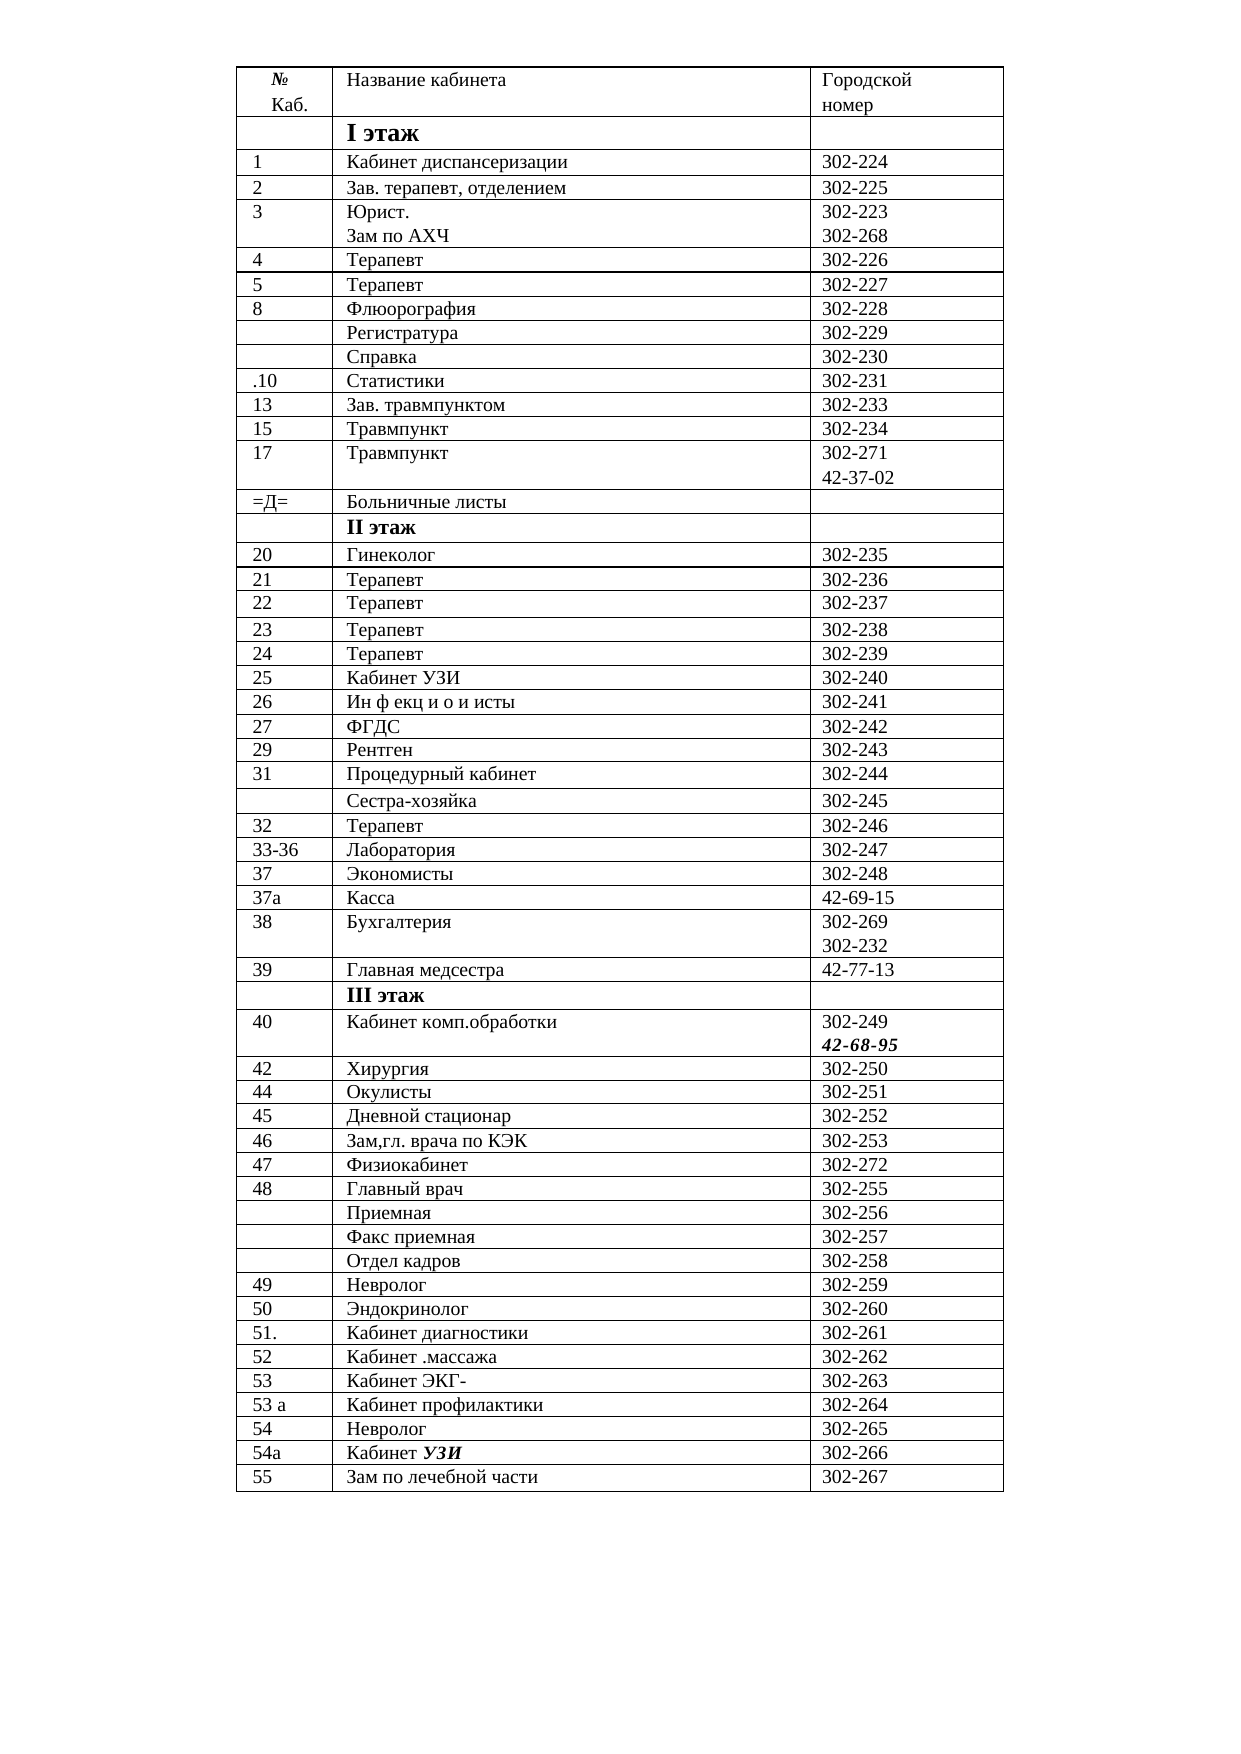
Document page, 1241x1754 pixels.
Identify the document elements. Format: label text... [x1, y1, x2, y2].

table_cell 39 [237, 958, 332, 981]
table_cell 302-271 [811, 441, 1003, 465]
table_cell 51. [237, 1321, 332, 1344]
table_cell 45 [237, 1104, 332, 1128]
table_cell 302-239 [811, 642, 1003, 665]
table_cell номер [811, 93, 1003, 116]
table_cell 302-237 [811, 591, 1003, 617]
table_cell [811, 514, 1003, 542]
table_cell Терапевт [333, 568, 810, 590]
table_cell [237, 224, 332, 247]
table_cell 302-229 [811, 321, 1003, 344]
table_cell [237, 117, 332, 149]
table_cell Кабинет профилактики [333, 1393, 810, 1416]
table_cell [237, 465, 332, 489]
table_cell Зам по АХЧ [333, 224, 810, 247]
table_cell Экономисты [333, 862, 810, 884]
table_cell .10 [237, 369, 332, 392]
table_cell 302-240 [811, 666, 1003, 689]
table_cell 302-243 [811, 739, 1003, 761]
table_cell 3 [237, 200, 332, 224]
table_cell 302-227 [811, 273, 1003, 296]
table_cell 24 [237, 642, 332, 665]
table_cell ФГДС [333, 715, 810, 737]
table_cell [237, 345, 332, 368]
table_cell 302-233 [811, 393, 1003, 416]
table_cell Больничные листы [333, 490, 810, 513]
table_cell 53 а [237, 1393, 332, 1416]
table_cell II этаж [333, 514, 810, 542]
table_cell 20 [237, 543, 332, 566]
table_header Название кабинета [333, 68, 810, 93]
table_cell 46 [237, 1129, 332, 1152]
table_cell Отдел кадров [333, 1249, 810, 1272]
table_cell Кабинет УЗИ [333, 666, 810, 689]
table_cell Травмпункт [333, 441, 810, 489]
table_cell 4 [237, 248, 332, 271]
table_cell Статистики [333, 369, 810, 392]
table_cell 302-242 [811, 715, 1003, 737]
table_cell 49 [237, 1273, 332, 1296]
table_cell [237, 789, 332, 812]
table_cell Гинеколог [333, 543, 810, 566]
table_cell 26 [237, 690, 332, 713]
table_cell 302-252 [811, 1104, 1003, 1128]
table_cell 302-226 [811, 248, 1003, 271]
table_cell [811, 490, 1003, 513]
table_cell [237, 321, 332, 344]
table_cell 302-241 [811, 690, 1003, 713]
table_cell Сестра-хозяйка [333, 789, 810, 812]
table_cell 302-267 [811, 1465, 1003, 1491]
table_cell 302-234 [811, 417, 1003, 440]
table_cell 302-259 [811, 1273, 1003, 1296]
table_cell 302-250 [811, 1057, 1003, 1079]
table_cell 50 [237, 1297, 332, 1320]
table_cell Кабинет ЭКГ- [333, 1369, 810, 1392]
table_cell 302-269 [811, 910, 1003, 934]
table_cell 302-265 [811, 1417, 1003, 1440]
table_cell Кабинет .массажа [333, 1345, 810, 1368]
table_cell I этаж [333, 117, 810, 149]
table_cell Невролог [333, 1417, 810, 1440]
table_cell 302-261 [811, 1321, 1003, 1344]
table_cell 5 [237, 273, 332, 296]
table_cell 21 [237, 568, 332, 590]
table_cell Кабинет диагностики [333, 1321, 810, 1344]
table_cell 302-257 [811, 1225, 1003, 1248]
table_cell 302-268 [811, 224, 1003, 247]
table_cell 40 [237, 1010, 332, 1034]
table_cell 1 [237, 150, 332, 175]
table_cell 52 [237, 1345, 332, 1368]
table_cell 53 [237, 1369, 332, 1392]
table_cell 54 [237, 1417, 332, 1440]
table_cell Кабинет УЗИ [333, 1441, 810, 1464]
table_cell Справка [333, 345, 810, 368]
table_cell 23 [237, 618, 332, 641]
table_cell 47 [237, 1153, 332, 1176]
table_header Городской [811, 68, 1003, 93]
table_cell 42-69-15 [811, 886, 1003, 909]
table_cell 302-224 [811, 150, 1003, 175]
table_cell 25 [237, 666, 332, 689]
table_cell Зав. терапевт, отделением [333, 176, 810, 199]
table_cell [237, 1034, 332, 1056]
table_cell [237, 934, 332, 957]
table_cell 22 [237, 591, 332, 617]
table_cell 302-262 [811, 1345, 1003, 1368]
table_cell Приемная [333, 1201, 810, 1224]
table_cell Терапевт [333, 591, 810, 617]
table_cell Терапевт [333, 618, 810, 641]
table_cell 55 [237, 1465, 332, 1491]
table_cell [333, 93, 810, 116]
table_cell 302-235 [811, 543, 1003, 566]
table_cell 29 [237, 739, 332, 761]
table_cell 302-230 [811, 345, 1003, 368]
table_cell Касса [333, 886, 810, 909]
table_cell 302-223 [811, 200, 1003, 224]
table_cell [237, 1225, 332, 1248]
table_cell Главный врач [333, 1177, 810, 1200]
table_cell [333, 934, 810, 957]
table_cell Факс приемная [333, 1225, 810, 1248]
table_cell 302-255 [811, 1177, 1003, 1200]
table_cell Хирургия [333, 1057, 810, 1079]
table_cell 302-260 [811, 1297, 1003, 1320]
table_cell 302-238 [811, 618, 1003, 641]
table_cell Регистратура [333, 321, 810, 344]
table_cell 302-247 [811, 838, 1003, 861]
table_cell Дневной стационар [333, 1104, 810, 1128]
table_cell Зав. травмпунктом [333, 393, 810, 416]
table_cell 302-272 [811, 1153, 1003, 1176]
table_cell [333, 1034, 810, 1056]
table_cell [237, 1201, 332, 1224]
table_cell 37 [237, 862, 332, 884]
table_header № [237, 68, 332, 93]
table_cell Ин ф екц и о и исты [333, 690, 810, 713]
table_cell 302-258 [811, 1249, 1003, 1272]
table_cell Терапевт [333, 642, 810, 665]
table_cell 302-253 [811, 1129, 1003, 1152]
table_cell Юрист. [333, 200, 810, 224]
table_cell 8 [237, 297, 332, 320]
table_cell Процедурный кабинет [333, 762, 810, 788]
table_cell 302-256 [811, 1201, 1003, 1224]
table_cell Окулисты [333, 1081, 810, 1103]
table_cell Главная медсестра [333, 958, 810, 981]
table_cell 13 [237, 393, 332, 416]
table_cell Физиокабинет [333, 1153, 810, 1176]
table_cell 17 [237, 441, 332, 465]
table_cell 48 [237, 1177, 332, 1200]
table_cell 37а [237, 886, 332, 909]
table_cell 302-228 [811, 297, 1003, 320]
table_cell Эндокринолог [333, 1297, 810, 1320]
table_cell [237, 982, 332, 1009]
table_cell Невролог [333, 1273, 810, 1296]
table_cell Бухгалтерия [333, 910, 810, 934]
table_cell 302-231 [811, 369, 1003, 392]
table_cell Кабинет комп.обработки [333, 1010, 810, 1034]
table_cell [811, 982, 1003, 1009]
table_cell 27 [237, 715, 332, 737]
table_cell III этаж [333, 982, 810, 1009]
table_cell 32 [237, 814, 332, 837]
table_cell Зам по лечебной части [333, 1465, 810, 1491]
table_cell 302-248 [811, 862, 1003, 884]
table_cell 42-77-13 [811, 958, 1003, 981]
table_cell 302-244 [811, 762, 1003, 788]
table_cell 302-225 [811, 176, 1003, 199]
table_cell [811, 117, 1003, 149]
table_cell Зам,гл. врача по КЭК [333, 1129, 810, 1152]
table_cell [237, 1249, 332, 1272]
table_cell 15 [237, 417, 332, 440]
table_cell Рентген [333, 739, 810, 761]
table_cell Терапевт [333, 814, 810, 837]
table_cell Лаборатория [333, 838, 810, 861]
table_cell =Д= [237, 490, 332, 513]
table_cell 302-266 [811, 1441, 1003, 1464]
table_cell 54а [237, 1441, 332, 1464]
table_cell 302-249 [811, 1010, 1003, 1034]
table_cell 302-264 [811, 1393, 1003, 1416]
table_cell 2 [237, 176, 332, 199]
table_cell [237, 514, 332, 542]
table_cell Терапевт [333, 273, 810, 296]
table_cell 31 [237, 762, 332, 788]
table_cell Флюорография [333, 297, 810, 320]
table_cell 33-36 [237, 838, 332, 861]
table_cell 42-37-02 [811, 465, 1003, 489]
table_cell 42-68-95 [811, 1034, 1003, 1056]
table_cell 302-251 [811, 1081, 1003, 1103]
table_cell 302-232 [811, 934, 1003, 957]
table_cell 302-263 [811, 1369, 1003, 1392]
table_cell 44 [237, 1081, 332, 1103]
table_cell 302-246 [811, 814, 1003, 837]
table_cell Терапевт [333, 248, 810, 271]
table_cell 302-236 [811, 568, 1003, 590]
table_cell 42 [237, 1057, 332, 1079]
table_cell Каб. [237, 93, 332, 116]
table_cell Травмпункт [333, 417, 810, 440]
table_cell 38 [237, 910, 332, 934]
table_cell 302-245 [811, 789, 1003, 812]
table_cell Кабинет диспансеризации [333, 150, 810, 175]
